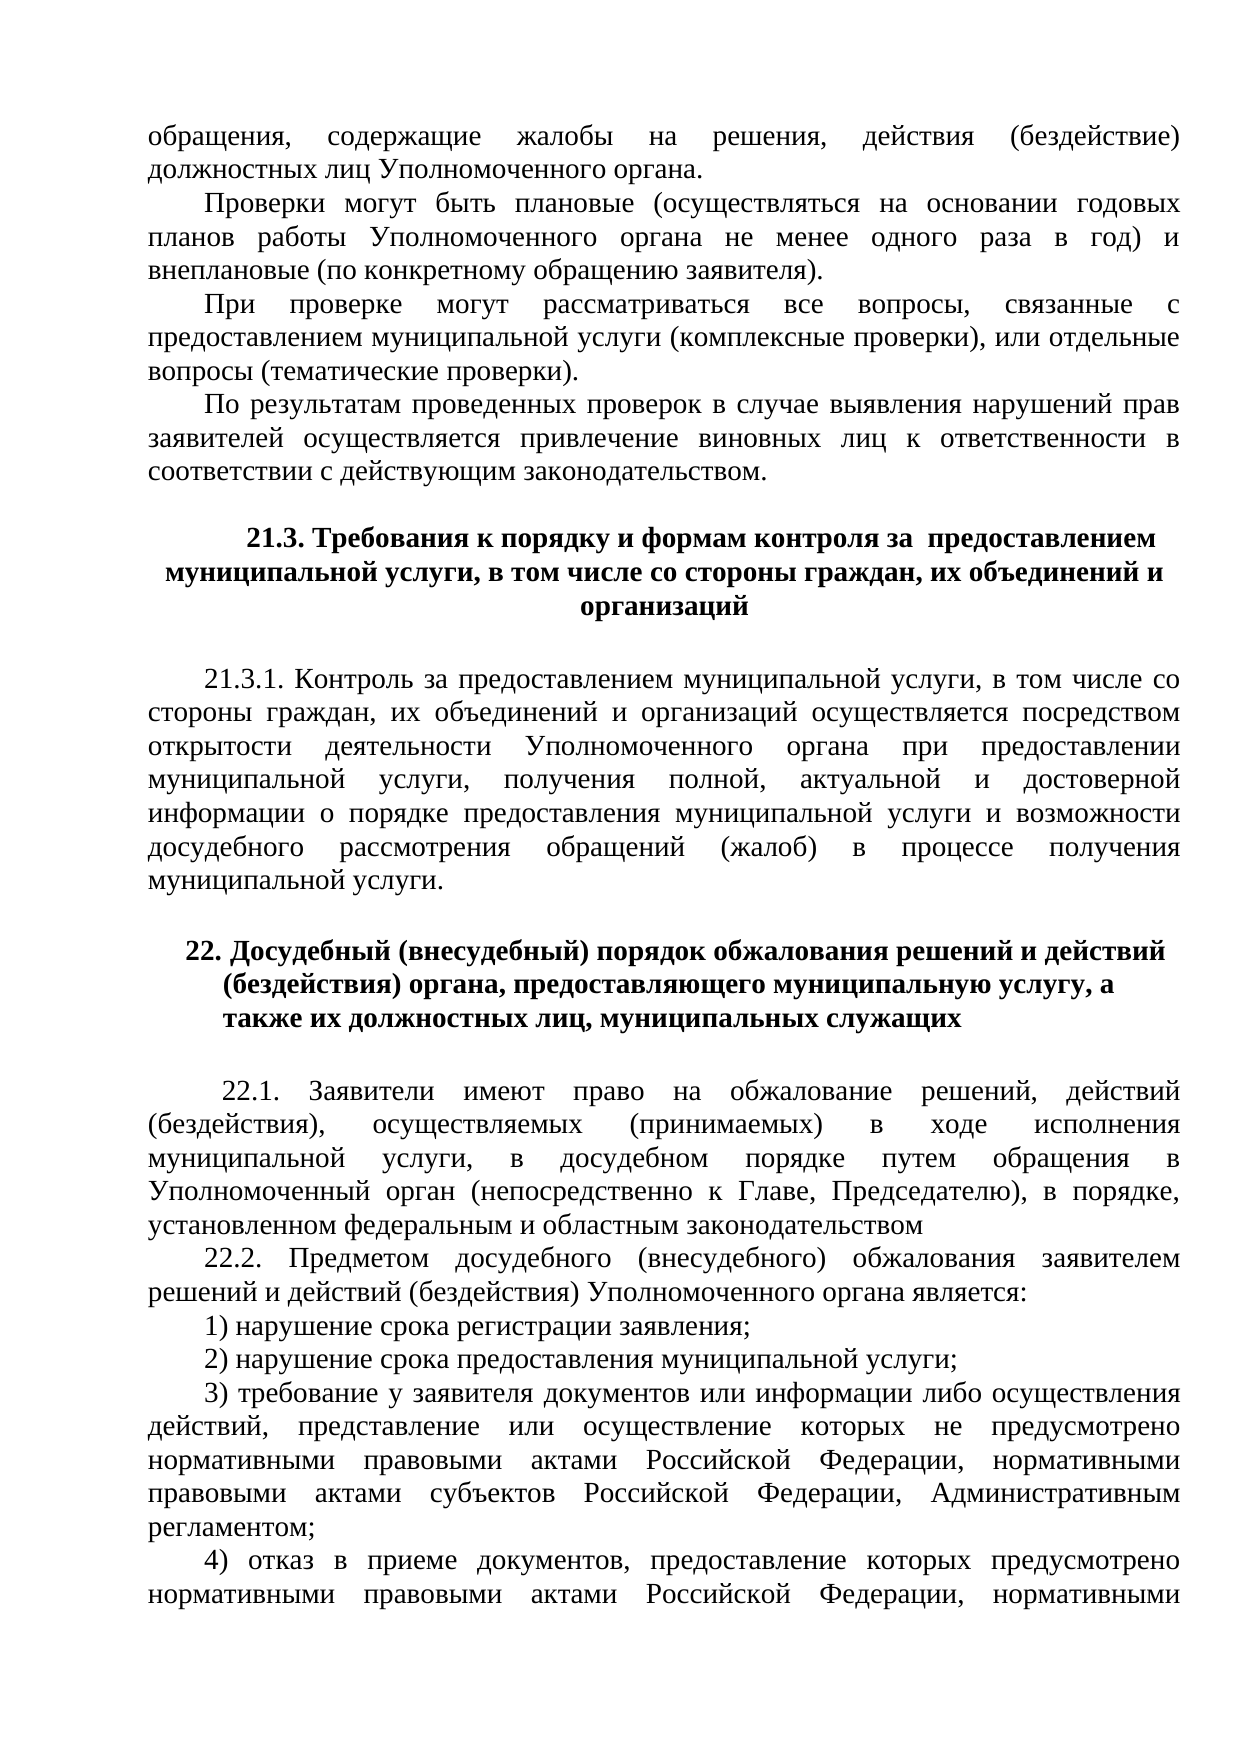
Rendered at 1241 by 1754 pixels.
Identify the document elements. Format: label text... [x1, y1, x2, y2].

text Проверки могут быть плановые (осуществляться на основании годовых планов работы Уполномоченного органа не менее одного раза в год) и внеплановые (по конкретному обращению заявителя). [148, 185, 1181, 286]
list Досудебный (внесудебный) порядок обжалования решений и действий (бездействия) органа, предоставляющего муниципальную услугу, а также их должностных лиц, муниципальных служащих [185, 933, 1181, 1033]
text При проверке могут рассматриваться все вопросы, связанные с предоставлением муниципальной услуги (комплексные проверки), или отдельные вопросы (тематические проверки). [148, 286, 1181, 386]
text 3) требование у заявителя документов или информации либо осуществления действий, представление или осуществление которых не предусмотрено нормативными правовыми актами Российской Федерации, нормативными правовыми актами субъектов Российской Федерации, Административным регламентом; [148, 1375, 1181, 1542]
text 2) нарушение срока предоставления муниципальной услуги; [148, 1341, 1181, 1375]
text По результатам проведенных проверок в случае выявления нарушений прав заявителей осуществляется привлечение виновных лиц к ответственности в соответствии с действующим законодательством. [148, 386, 1181, 487]
text 1) нарушение срока регистрации заявления; [148, 1308, 1181, 1341]
text 21.3. Требования к порядку и формам контроля за предоставлением муниципальной услуги, в том числе со стороны граждан, их объединений и организаций [148, 521, 1181, 621]
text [148, 118, 1181, 185]
text 21.3.1. Контроль за предоставлением муниципальной услуги, в том числе со стороны граждан, их объединений и организаций осуществляется посредством открытости деятельности Уполномоченного органа при предоставлении муниципальной услуги, получения полной, актуальной и достоверной информации о порядке предоставления муниципальной услуги и возможности досудебного рассмотрения обращений (жалоб) в процессе получения муниципальной услуги. [148, 661, 1181, 896]
text 22.2. Предметом досудебного (внесудебного) обжалования заявителем решений и действий (бездействия) Уполномоченного органа является: [148, 1241, 1181, 1308]
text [148, 1542, 1181, 1609]
text 22.1. Заявители имеют право на обжалование решений, действий (бездействия), осуществляемых (принимаемых) в ходе исполнения муниципальной услуги, в досудебном порядке путем обращения в Уполномоченный орган (непосредственно к Главе, Председателю), в порядке, установленном федеральным и областным законодательством [148, 1073, 1181, 1241]
